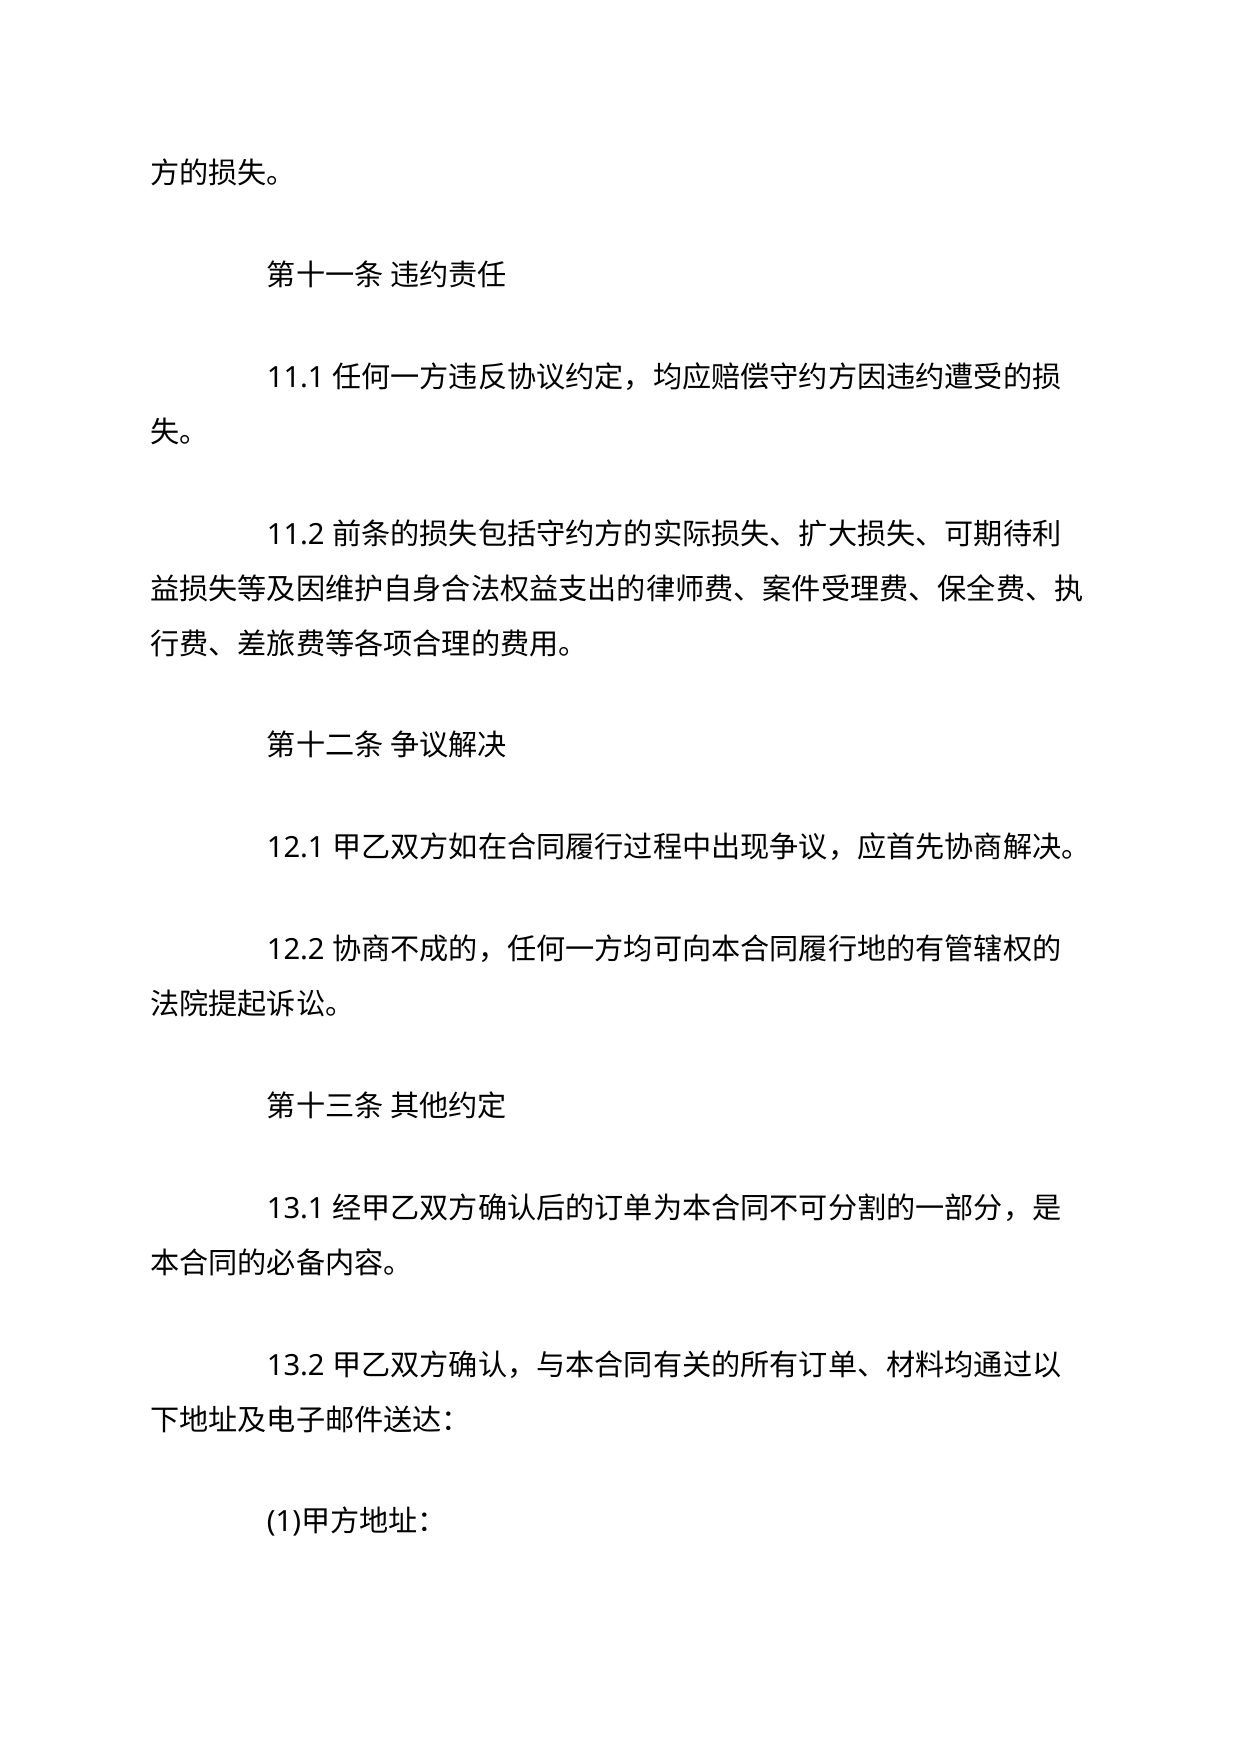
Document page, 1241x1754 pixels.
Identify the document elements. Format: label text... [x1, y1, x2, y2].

text 第十三条 其他约定 [150, 1082, 1090, 1125]
text 11.1 任何一方违反协议约定，均应赔偿守约方因违约遭受的损失。 [150, 353, 1090, 451]
text 13.2 甲乙双方确认，与本合同有关的所有订单、材料均通过以下地址及电子邮件送达： [150, 1341, 1090, 1438]
text 12.1 甲乙双方如在合同履行过程中出现争议，应首先协商解决。 [150, 824, 1090, 866]
text 第十一条 违约责任 [150, 252, 1090, 294]
text 11.2 前条的损失包括守约方的实际损失、扩大损失、可期待利益损失等及因维护自身合法权益支出的律师费、案件受理费、保全费、执行费、差旅费等各项合理的费用。 [150, 510, 1090, 662]
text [150, 150, 1090, 192]
text 13.1 经甲乙双方确认后的订单为本合同不可分割的一部分，是本合同的必备内容。 [150, 1184, 1090, 1282]
text 12.2 协商不成的，任何一方均可向本合同履行地的有管辖权的法院提起诉讼。 [150, 926, 1090, 1023]
text 第十二条 争议解决 [150, 722, 1090, 764]
text (1)甲方地址： [150, 1498, 1090, 1540]
